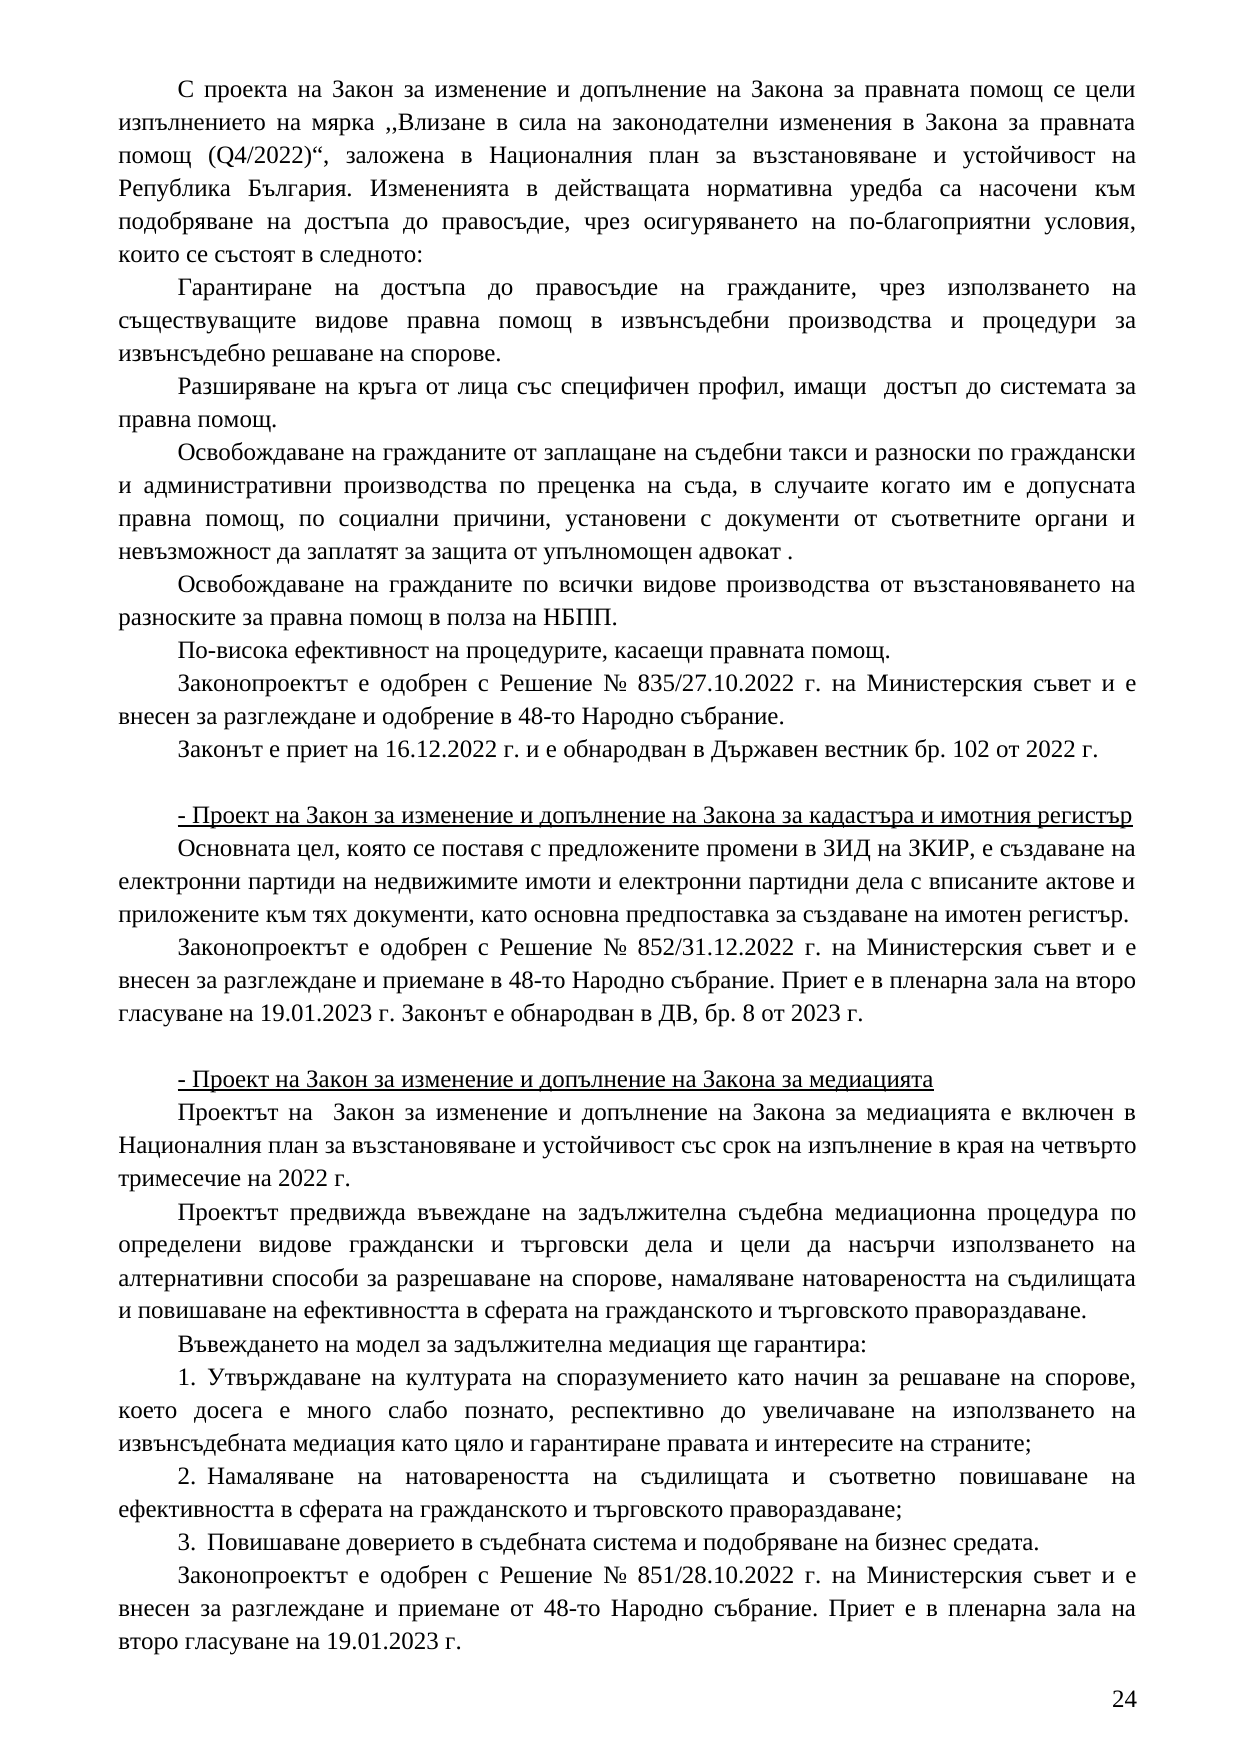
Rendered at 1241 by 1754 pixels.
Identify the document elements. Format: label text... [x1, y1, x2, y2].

text 3. Повишаване доверието в съдебната система и подобряване на бизнес средата. [118, 1527, 1137, 1556]
text Законопроектът е одобрен с Решение № 851/28.10.2022 г. на Министерския съвет и е внесен за разглеждане и приемане от 48-то Народно събрание. Приет е в пленарна зала на второ гласуване на 19.01.2023 г. [118, 1560, 1137, 1654]
text Проектът предвижда въвеждане на задължителна съдебна медиационна процедура по определени видове граждански и търговски дела и цели да насърчи използването на алтернативни способи за разрешаване на спорове, намаляване натовареността на съдилищата и повишаване на ефективността в сферата на гражданското и търговското правораздаване. [118, 1197, 1137, 1324]
text По-висока ефективност на процедурите, касаещи правната помощ. [118, 635, 1137, 664]
text 1. Утвърждаване на културата на споразумението като начин за решаване на спорове, което досега е много слабо познато, респективно до увеличаване на използването на извънсъдебната медиация като цяло и гарантиране правата и интересите на страните; [118, 1362, 1137, 1456]
text Законопроектът е одобрен с Решение № 835/27.10.2022 г. на Министерския съвет и е внесен за разглеждане и одобрение в 48-то Народно събрание. [118, 668, 1137, 730]
text Законът е приет на 16.12.2022 г. и е обнародван в Държавен вестник бр. 102 от 2022 г. [118, 734, 1137, 763]
text - Проект на Закон за изменение и допълнение на Закона за кадастъра и имотния регистър [118, 800, 1137, 829]
text Освобождаване на гражданите от заплащане на съдебни такси и разноски по граждански и административни производства по преценка на съда, в случаите когато им е допусната правна помощ, по социални причини, установени с документи от съответните органи и невъзможност да заплатят за защита от упълномощен адвокат . [118, 437, 1137, 565]
text Въвеждането на модел за задължителна медиация ще гарантира: [118, 1329, 1137, 1357]
text Основната цел, която се поставя с предложените промени в ЗИД на ЗКИР, е създаване на електронни партиди на недвижимите имоти и електронни партидни дела с вписаните актове и приложените към тях документи, като основна предпоставка за създаване на имотен регистър. [118, 833, 1137, 928]
text Законопроектът е одобрен с Решение № 852/31.12.2022 г. на Министерския съвет и е внесен за разглеждане и приемане в 48-то Народно събрание. Приет е в пленарна зала на второ гласуване на 19.01.2023 г. Законът е обнародван в ДВ, бр. 8 от 2023 г. [118, 932, 1137, 1027]
text С проекта на Закон за изменение и допълнение на Закона за правната помощ се цели изпълнението на мярка ,,Влизане в сила на законодателни изменения в Закона за правната помощ (Q4/2022)“, заложена в Националния план за възстановяване и устойчивост на Република България. Измененията в действащата нормативна уредба са насочени към подобряване на достъпа до правосъдие, чрез осигуряването на по-благоприятни условия, които се състоят в следното: [118, 74, 1137, 268]
text Разширяване на кръга от лица със специфичен профил, имащи достъп до системата за правна помощ. [118, 371, 1137, 433]
text - Проект на Закон за изменение и допълнение на Закона за медиацията [118, 1064, 1137, 1093]
text 2. Намаляване на натовареността на съдилищата и съответно повишаване на ефективността в сферата на гражданското и търговското правораздаване; [118, 1461, 1137, 1522]
text Освобождаване на гражданите по всички видове производства от възстановяването на разноските за правна помощ в полза на НБПП. [118, 569, 1137, 631]
text Проектът на Закон за изменение и допълнение на Закона за медиацията е включен в Националния план за възстановяване и устойчивост със срок на изпълнение в края на четвърто тримесечие на 2022 г. [118, 1097, 1137, 1192]
text Гарантиране на достъпа до правосъдие на гражданите, чрез използването на съществуващите видове правна помощ в извънсъдебни производства и процедури за извънсъдебно решаване на спорове. [118, 272, 1137, 367]
